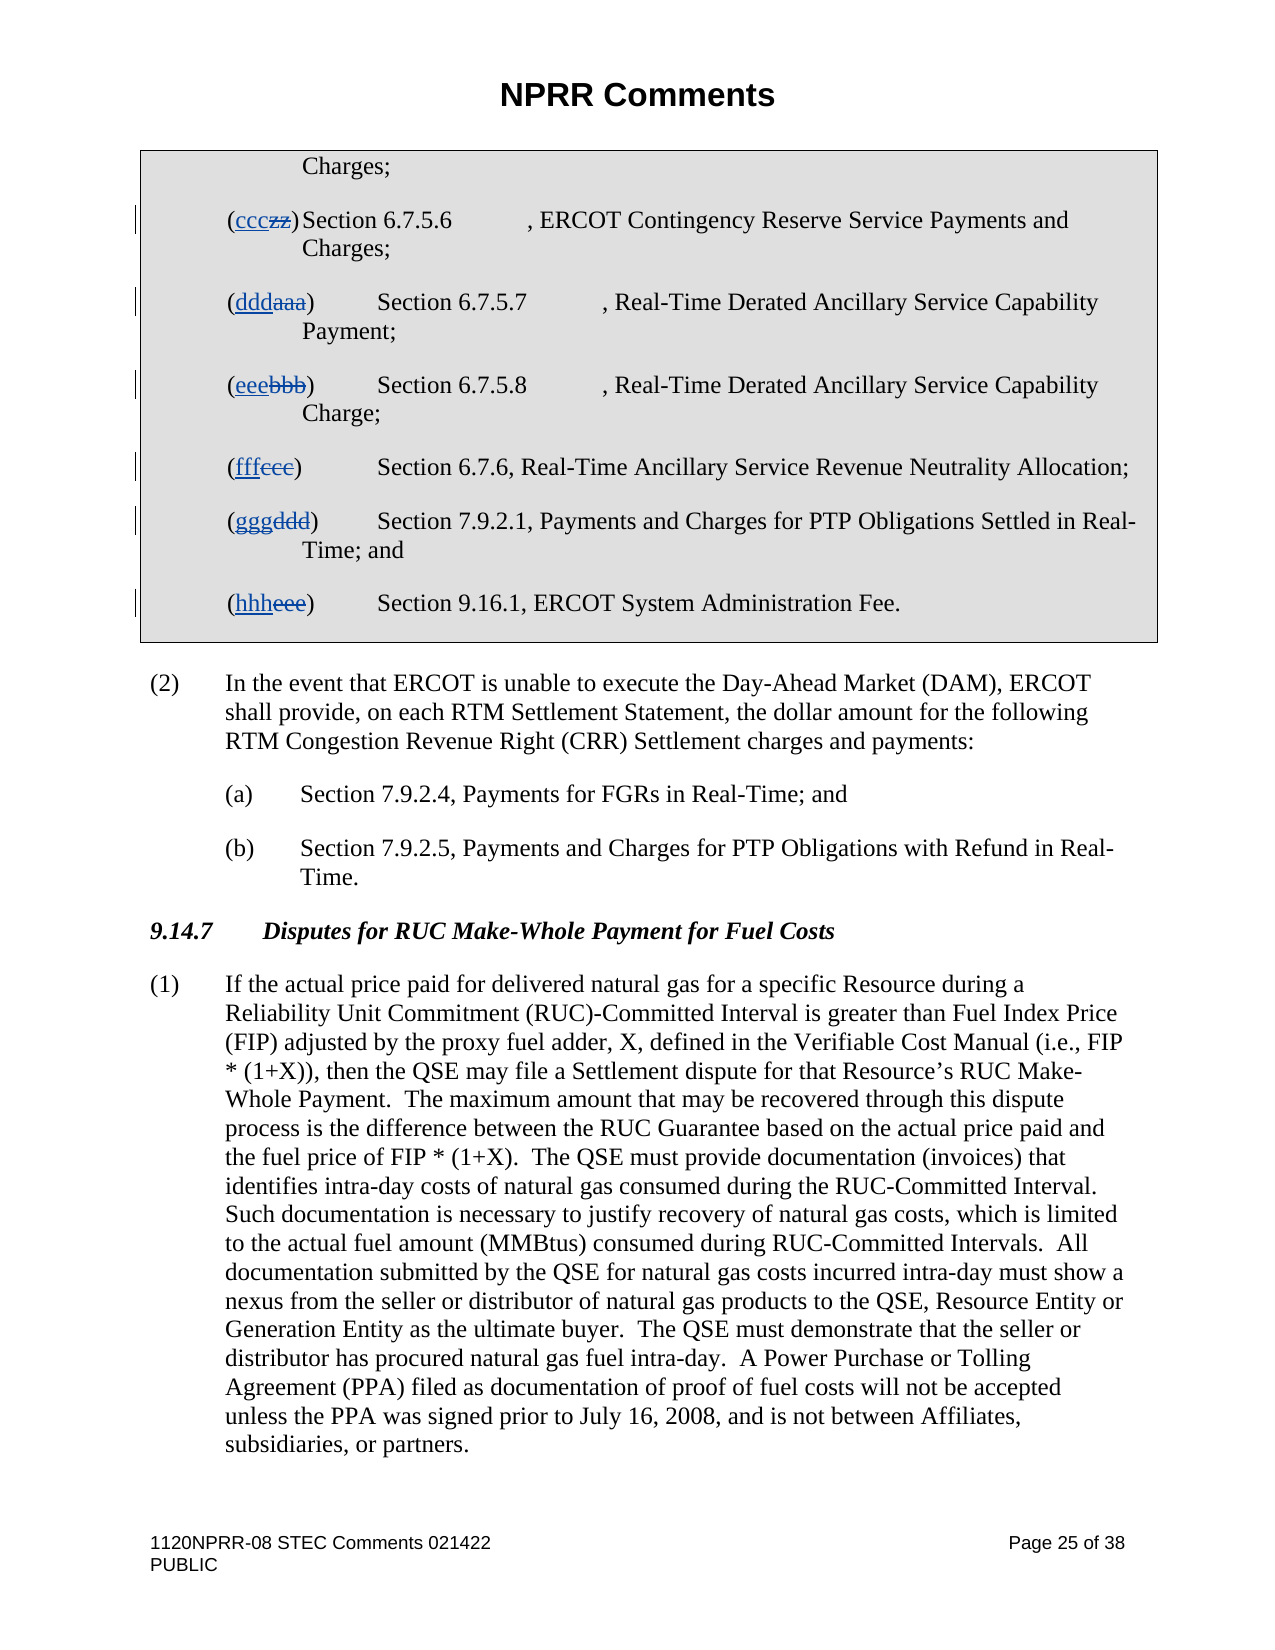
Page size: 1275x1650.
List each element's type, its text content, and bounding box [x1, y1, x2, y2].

text (a) Section 7.9.2.4, Payments for FGRs in Real-Time; and [225, 779, 1125, 808]
text (b) Section 7.9.2.5, Payments and Charges for PTP Obligations with Refund in Real-Time. [225, 833, 1125, 891]
text (1) If the actual price paid for delivered natural gas for a specific Resource during a Reliability Unit Commitment (RUC)-Committed Interval is greater than Fuel Index Price (FIP) adjusted by the proxy fuel adder, X, defined in the Verifiable Cost Manual (i.e., FIP * (1+X)), then the QSE may file a Settlement dispute for that Resource’s RUC Make-Whole Payment. The maximum amount that may be recovered through this dispute process is the difference between the RUC Guarantee based on the actual price paid and the fuel price of FIP * (1+X). The QSE must provide documentation (invoices) that identifies intra-day costs of natural gas consumed during the RUC-Committed Interval. Such documentation is necessary to justify recovery of natural gas costs, which is limited to the actual fuel amount (MMBtus) consumed during RUC-Committed Intervals. All documentation submitted by the QSE for natural gas costs incurred intra-day must show a nexus from the seller or distributor of natural gas products to the QSE, Resource Entity or Generation Entity as the ultimate buyer. The QSE must demonstrate that the seller or distributor has procured natural gas fuel intra-day. A Power Purchase or Tolling Agreement (PPA) filed as documentation of proof of fuel costs will not be accepted unless the PPA was signed prior to July 16, 2008, and is not between Affiliates, subsidiaries, or partners. [150, 969, 1125, 1458]
text 9.14.7 Disputes for RUC Make-Whole Payment for Fuel Costs [150, 916, 1125, 944]
text (2) In the event that ERCOT is unable to execute the Day-Ahead Market (DAM), ERCOT shall provide, on each RTM Settlement Statement, the dollar amount for the following RTM Congestion Revenue Right (CRR) Settlement charges and payments: [150, 668, 1125, 754]
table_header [141, 151, 1157, 642]
